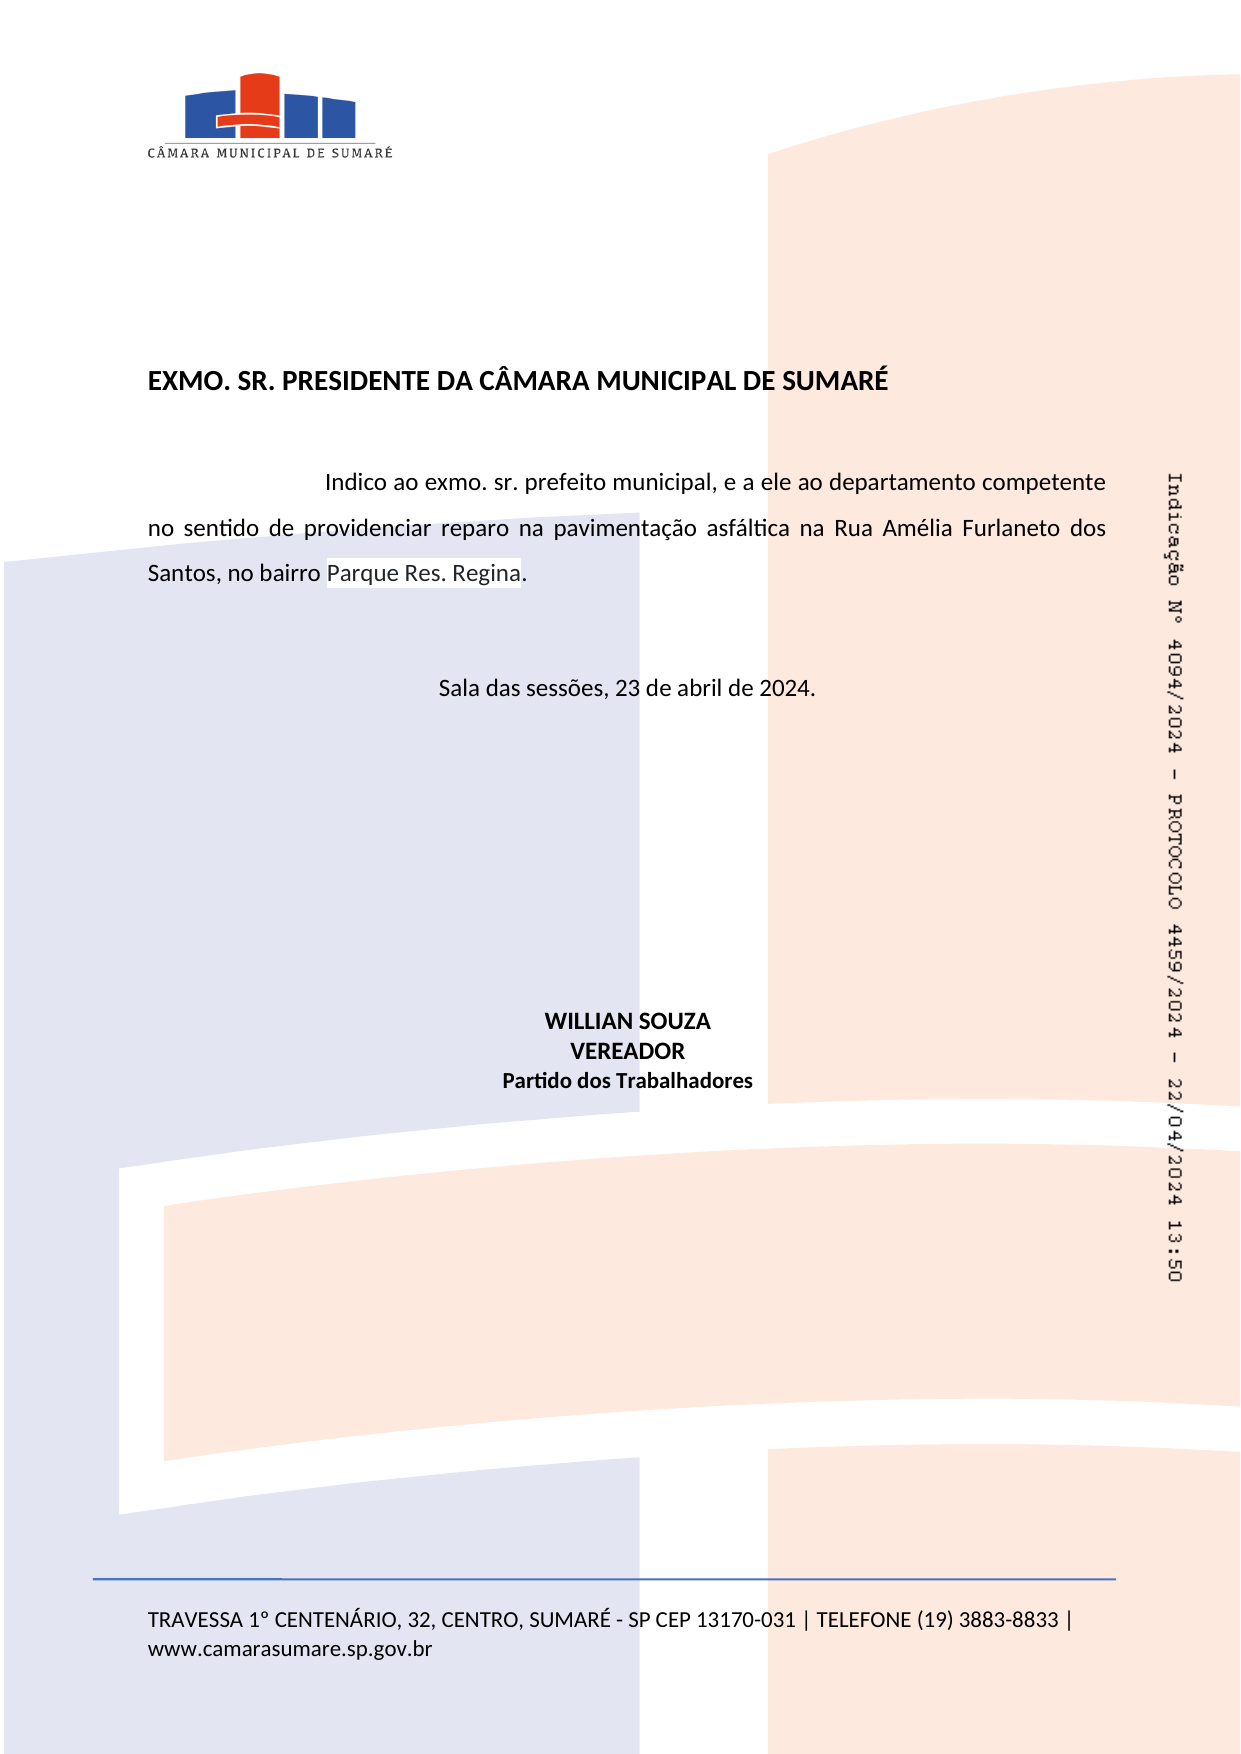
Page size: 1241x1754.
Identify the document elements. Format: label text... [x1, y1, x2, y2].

text Partido dos Trabalhadores [148, 1066, 1107, 1094]
text Sala das sessões, 23 de abril de 2024. [148, 672, 1107, 702]
text Indico ao exmo. sr. prefeito municipal, e a ele ao departamento competente no sentido de providenciar reparo na pavimentação asfáltica na Rua Amélia Furlaneto dos Santos, no bairro Parque Res. Regina. [148, 466, 1107, 588]
text WILLIAN SOUZA [148, 1005, 1107, 1035]
text EXMO. SR. PRESIDENTE DA CÂMARA MUNICIPAL DE SUMARÉ [148, 362, 1107, 398]
picture [147, 73, 394, 160]
picture [1142, 468, 1205, 1286]
text VEREADOR [148, 1035, 1107, 1066]
